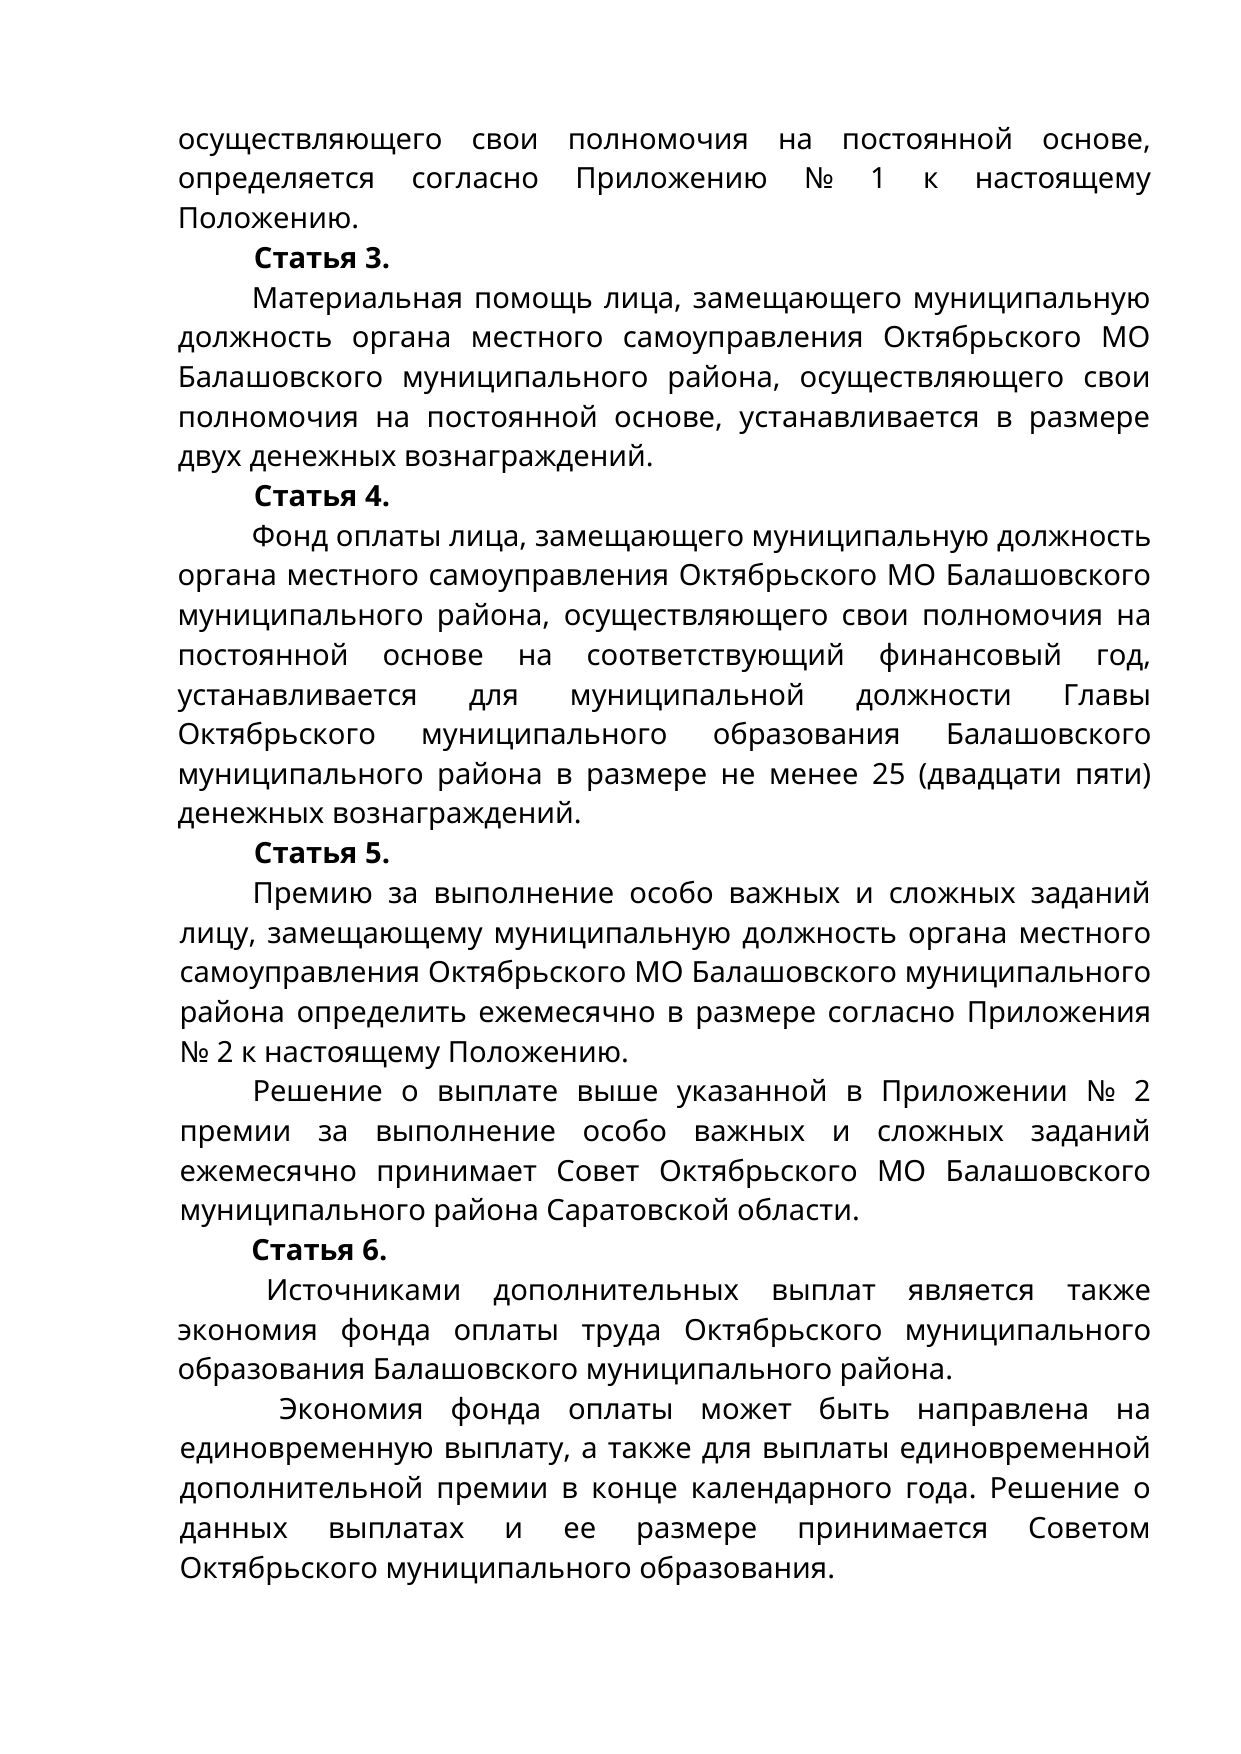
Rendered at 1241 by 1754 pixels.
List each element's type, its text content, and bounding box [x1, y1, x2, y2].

text Статья 4. [254, 475, 1152, 515]
text Фонд оплаты лица, замещающего муниципальную должность органа местного самоуправления Октябрьского МО Балашовского муниципального района, осуществляющего свои полномочия на постоянной основе на соответствующий финансовый год, устанавливается для муниципальной должности Главы Октябрьского муниципального образования Балашовского муниципального района в размере не менее 25 (двадцати пяти) денежных вознаграждений. [177, 515, 1152, 832]
text Источниками дополнительных выплат является также экономия фонда оплаты труда Октябрьского муниципального образования Балашовского муниципального района. [177, 1269, 1152, 1388]
text Статья 3. [254, 237, 1152, 277]
text Статья 6. [177, 1229, 1152, 1269]
text Решение о выплате выше указанной в Приложении № 2 премии за выполнение особо важных и сложных заданий ежемесячно принимает Совет Октябрьского МО Балашовского муниципального района Саратовской области. [179, 1071, 1152, 1229]
text Премию за выполнение особо важных и сложных заданий лицу, замещающему муниципальную должность органа местного самоуправления Октябрьского МО Балашовского муниципального района определить ежемесячно в размере согласно Приложения № 2 к настоящему Положению. [179, 872, 1152, 1071]
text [178, 118, 1152, 237]
text Экономия фонда оплаты может быть направлена на единовременную выплату, а также для выплаты единовременной дополнительной премии в конце календарного года. Решение о данных выплатах и ее размере принимается Советом Октябрьского муниципального образования. [179, 1388, 1152, 1587]
text Статья 5. [254, 832, 1152, 872]
text Материальная помощь лица, замещающего муниципальную должность органа местного самоуправления Октябрьского МО Балашовского муниципального района, осуществляющего свои полномочия на постоянной основе, устанавливается в размере двух денежных вознаграждений. [178, 277, 1151, 475]
